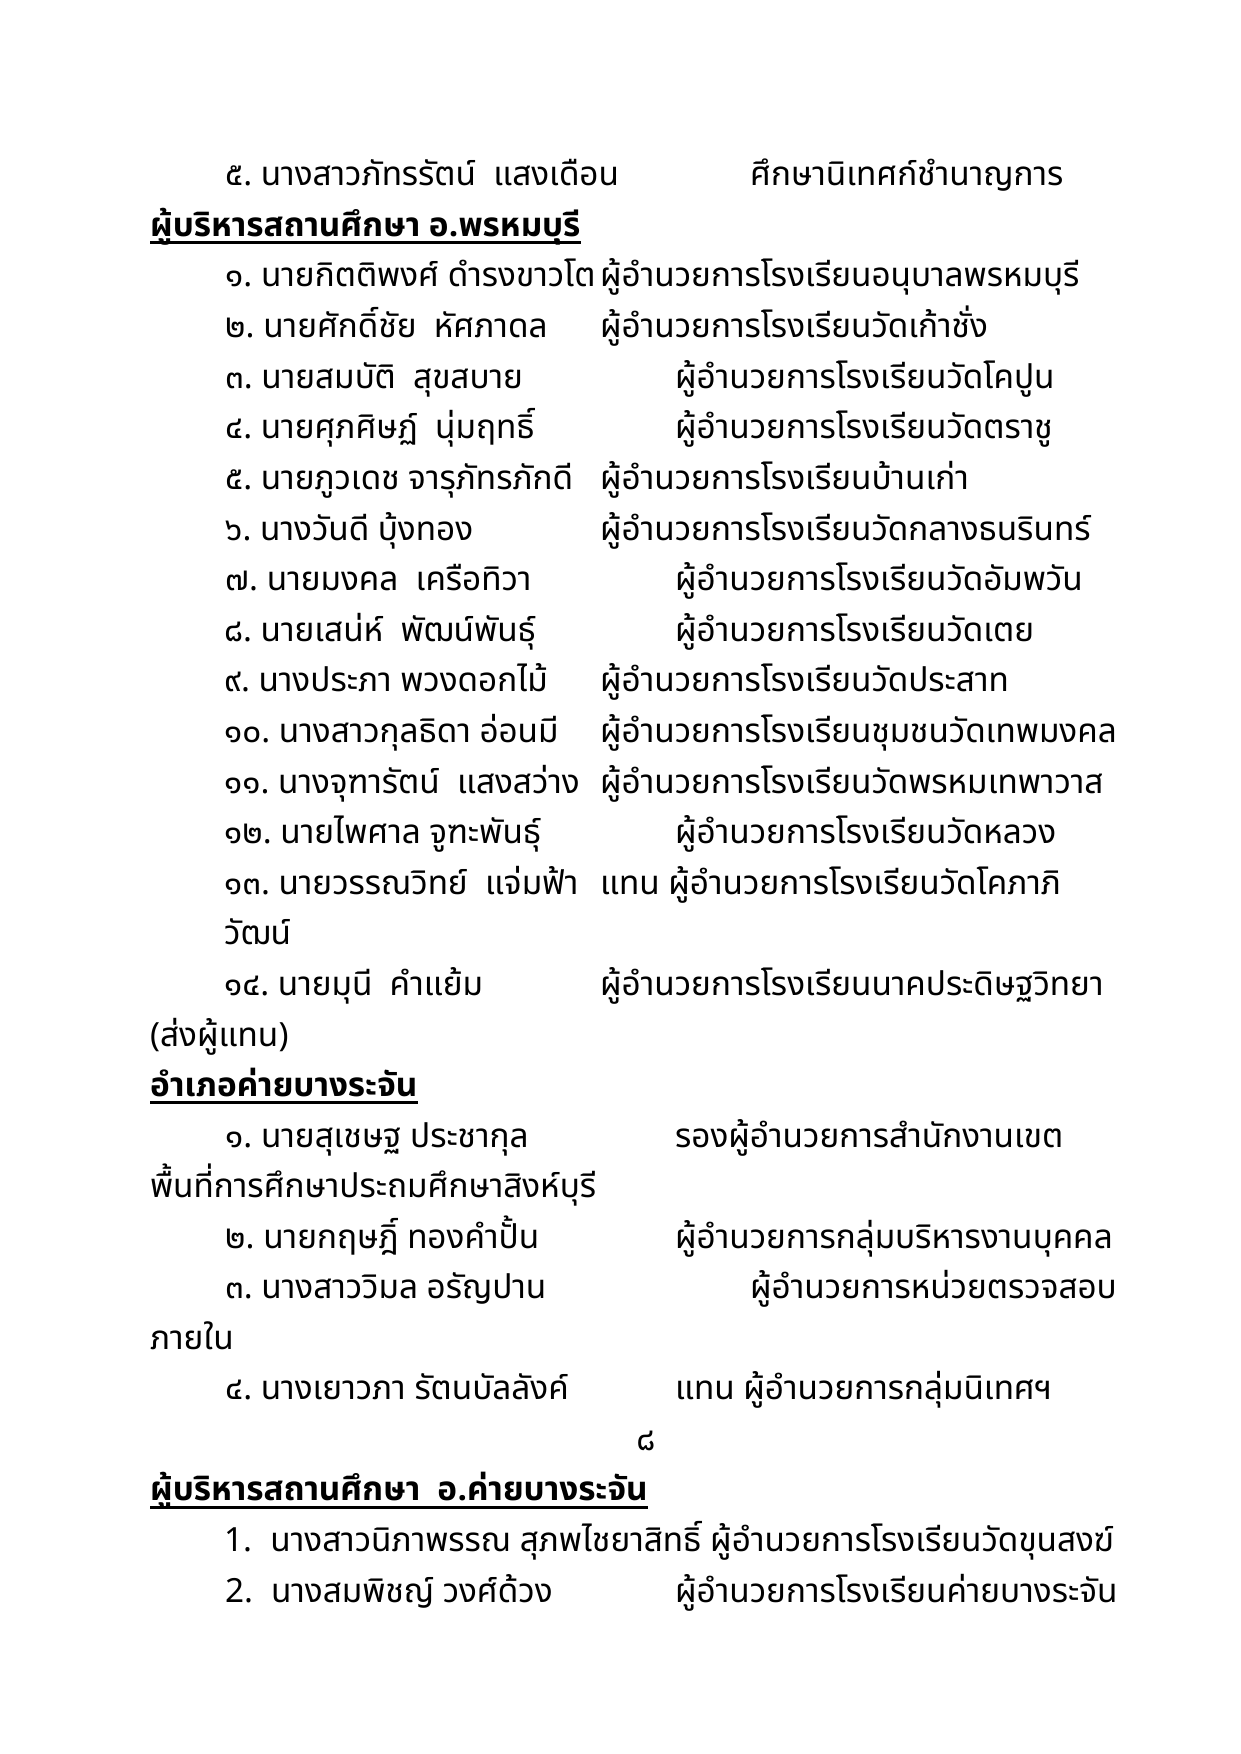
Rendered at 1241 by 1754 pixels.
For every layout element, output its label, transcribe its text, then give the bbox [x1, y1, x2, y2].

text ๗. นายมงคล เครือทิวา ผู้อำนวยการโรงเรียนวัดอัมพวัน [225, 555, 1122, 606]
text ๑๑. นางจุฑารัตน์ แสงสว่าง ผู้อำนวยการโรงเรียนวัดพรหมเทพาวาส [224, 757, 1122, 808]
text ๘ [150, 1415, 1141, 1465]
text ๕. นางสาวภัทรรัตน์ แสงเดือน ศึกษานิเทศก์ชำนาญการ [150, 150, 1141, 201]
list นางสาวนิภาพรรณ สุภพไชยาสิทธิ์ ผู้อำนวยการโรงเรียนวัดขุนสงฆ์ [224, 1516, 1122, 1566]
text ๑๐. นางสาวกุลธิดา อ่อนมี ผู้อำนวยการโรงเรียนชุมชนวัดเทพมงคล [224, 707, 1122, 757]
text ๑๓. นายวรรณวิทย์ แจ่มฟ้า แทน ผู้อำนวยการโรงเรียนวัดโคภาภิวัฒน์ [224, 859, 1122, 960]
text ผู้บริหารสถานศึกษา อ.พรหมบุรี [150, 201, 1141, 251]
text ๔. นายศุภศิษฏ์ นุ่มฤทธิ์ ผู้อำนวยการโรงเรียนวัดตราชู [225, 403, 1122, 454]
text ๕. นายภูวเดช จารุภัทรภักดี ผู้อำนวยการโรงเรียนบ้านเก่า [225, 454, 1122, 504]
text ๑๒. นายไพศาล จูฑะพันธุ์ ผู้อำนวยการโรงเรียนวัดหลวง [224, 808, 1122, 859]
text ๙. นางประภา พวงดอกไม้ ผู้อำนวยการโรงเรียนวัดประสาท [224, 656, 1122, 707]
text ๒. นายศักดิ์ชัย หัศภาดล ผู้อำนวยการโรงเรียนวัดเก้าชั่ง [150, 302, 1122, 352]
text ๖. นางวันดี บุ้งทอง ผู้อำนวยการโรงเรียนวัดกลางธนรินทร์ [225, 504, 1122, 555]
list นางสมพิชญ์ วงศ์ด้วง ผู้อำนวยการโรงเรียนค่ายบางระจัน [225, 1566, 1122, 1617]
text ๑. นายสุเชษฐ ประชากุล รองผู้อำนวยการสำนักงานเขตพื้นที่การศึกษาประถมศึกษาสิงห์บุรี [150, 1111, 1122, 1212]
text ๑๔. นายมุนี คำแย้ม ผู้อำนวยการโรงเรียนนาคประดิษฐวิทยา (ส่งผู้แทน) [150, 960, 1122, 1061]
text ผู้บริหารสถานศึกษา อ.ค่ายบางระจัน [150, 1465, 1122, 1516]
text ๘. นายเสน่ห์ พัฒน์พันธุ์ ผู้อำนวยการโรงเรียนวัดเตย [224, 606, 1122, 656]
text อำเภอค่ายบางระจัน [150, 1061, 1122, 1111]
text ๒. นายกฤษฎิ์ ทองคำปั้น ผู้อำนวยการกลุ่มบริหารงานบุคคล [150, 1212, 1141, 1263]
text ๔. นางเยาวภา รัตนบัลลังค์ แทน ผู้อำนวยการกลุ่มนิเทศฯ [150, 1364, 1141, 1415]
text ๑. นายกิตติพงศ์ ดำรงขาวโต ผู้อำนวยการโรงเรียนอนุบาลพรหมบุรี [225, 251, 1122, 302]
text ๓. นางสาววิมล อรัญปาน ผู้อำนวยการหน่วยตรวจสอบภายใน [150, 1263, 1141, 1364]
text ๓. นายสมบัติ สุขสบาย ผู้อำนวยการโรงเรียนวัดโคปูน [225, 352, 1122, 403]
